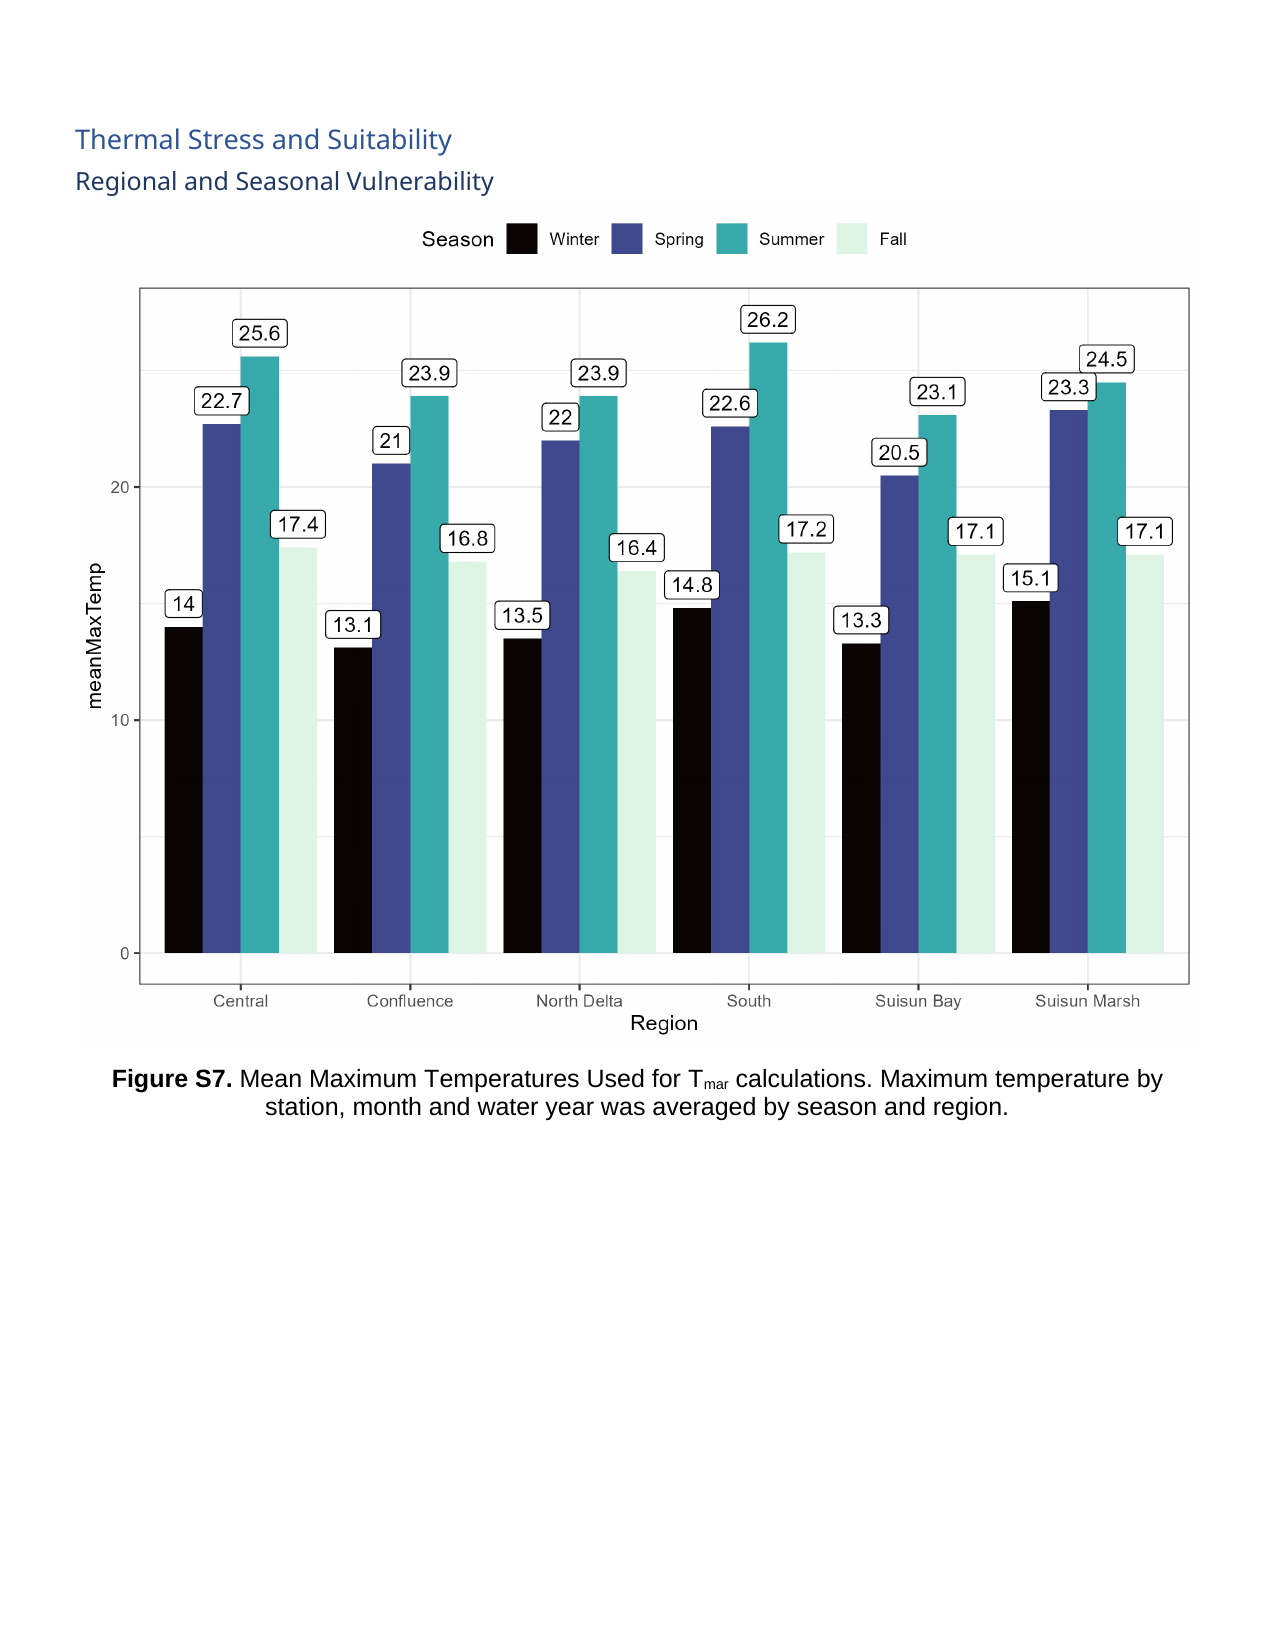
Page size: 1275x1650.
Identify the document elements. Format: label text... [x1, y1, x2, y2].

text Figure S7. Mean Maximum Temperatures Used for Tmar calculations. Maximum temperature by station, month and water year was averaged by season and region. [75, 1064, 1200, 1121]
picture [75, 200, 1200, 1045]
subtitle Regional and Seasonal Vulnerability [75, 164, 1200, 198]
subtitle Thermal Stress and Suitability [75, 120, 1200, 157]
